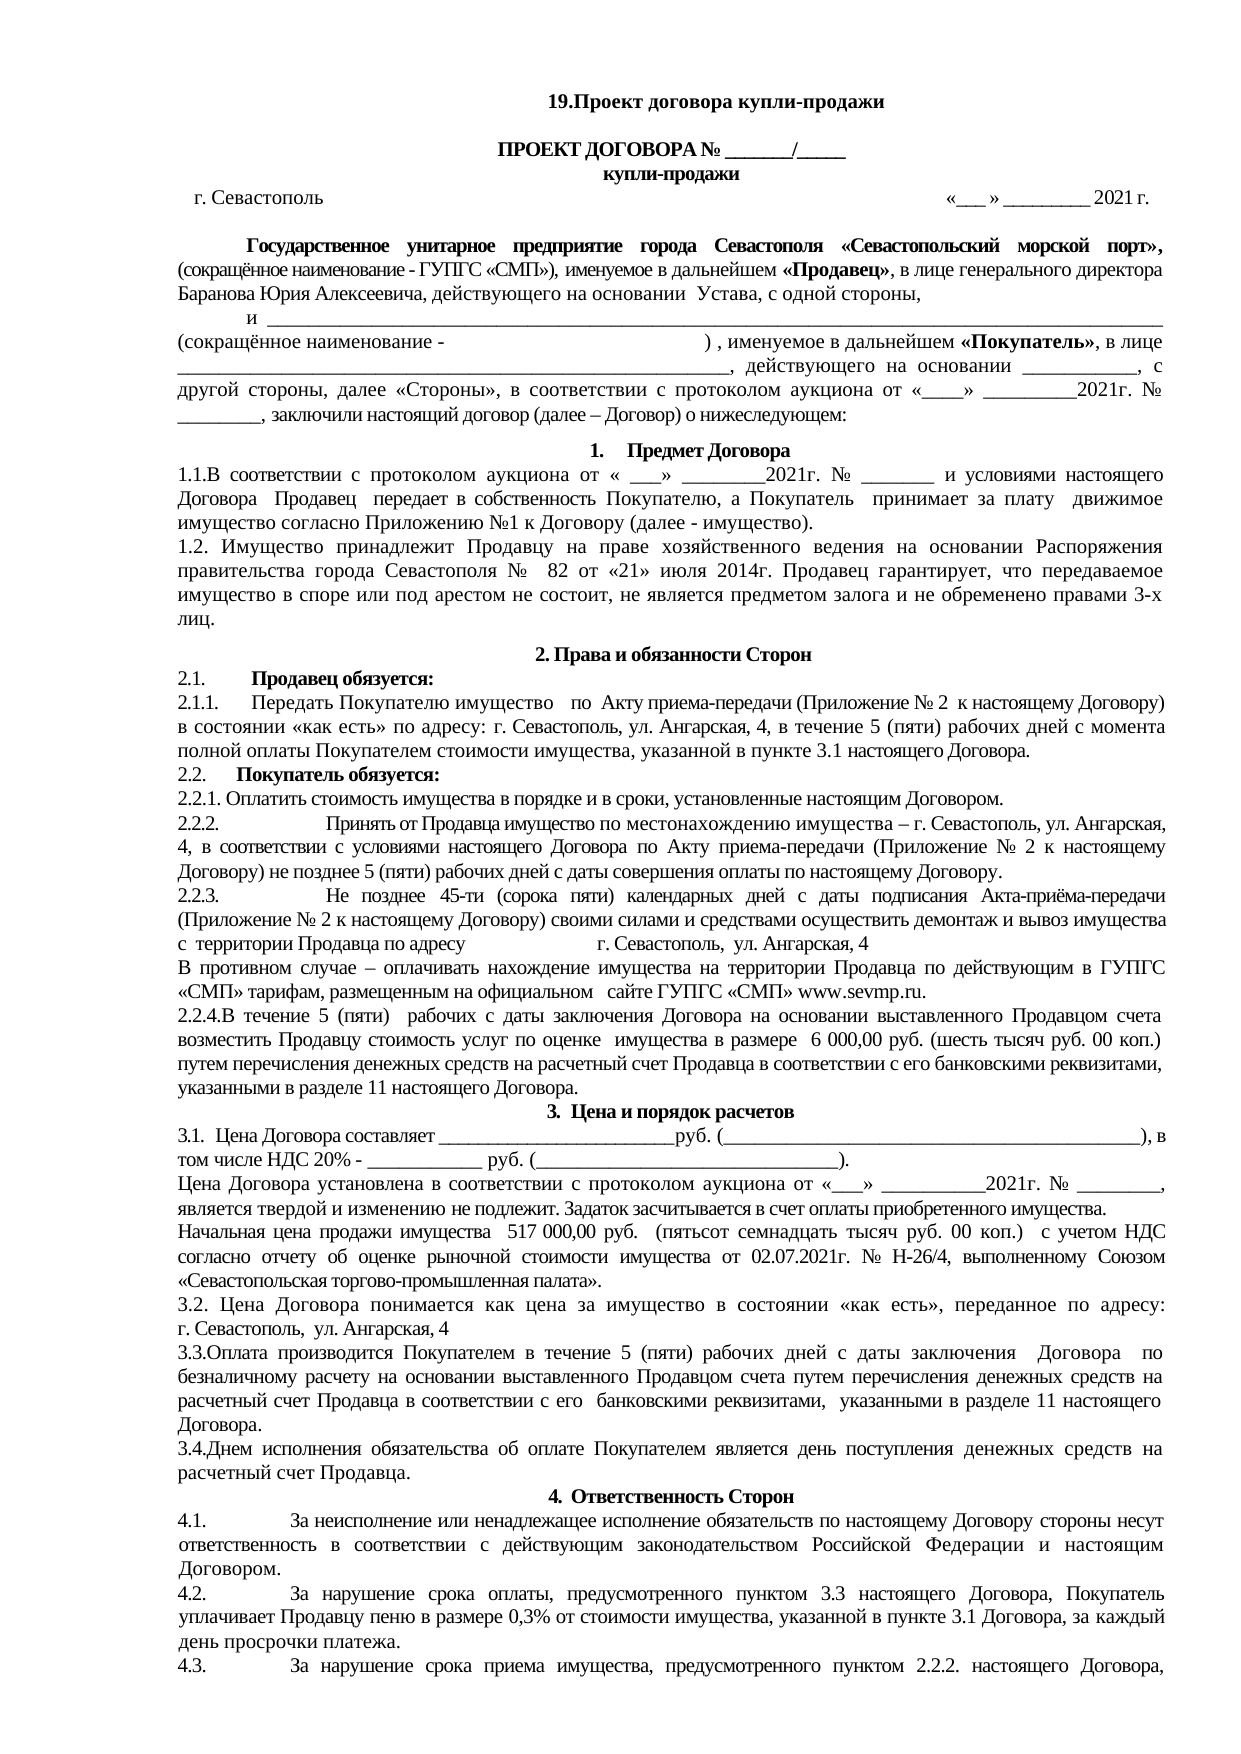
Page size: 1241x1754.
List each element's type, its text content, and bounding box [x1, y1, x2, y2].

list Предмет Договора [215, 437, 1166, 462]
text Цена Договора установлена в соответствии с протоколом аукциона от «___» __________2021г. № ________, является твердой и изменению не подлежит. Задаток засчитывается в счет оплаты приобретенного имущества. [177, 1171, 1166, 1219]
text 3. Цена и порядок расчетов [177, 1099, 1164, 1123]
list За неисполнение или ненадлежащее исполнение обязательств по настоящему Договору стороны несут ответственность в соответствии с действующим законодательством Российской Федерации и настоящим Договором. [177, 1508, 1164, 1580]
text 2.2.4.В течение 5 (пяти) рабочих с даты заключения Договора на основании выставленного Продавцом счета возместить Продавцу стоимость услуг по оценке имущества в размере 6 000,00 руб. (шесть тысяч руб. 00 коп.) путем перечисления денежных средств на расчетный счет Продавца в соответствии с его банковскими реквизитами, указанными в разделе 11 настоящего Договора. [177, 1003, 1163, 1099]
text купли-продажи [177, 161, 1167, 185]
text и ______________________________________________________________________________________ (сокращённое наименование - ), именуемое в дальнейшем «Покупатель», в лице _____________________________________________________, действующего на основании ___________, с другой стороны, далее «Стороны», в соответствии с протоколом аукциона от «____» _________2021г. № ________, заключили настоящий договор (далее – Договор) о нижеследующем: [177, 305, 1163, 426]
list Покупатель обязуется: [177, 762, 1166, 786]
text г. Севастополь «___ » _________ 2021 г. [178, 185, 1166, 209]
text 2.1. Продавец обязуется: [177, 666, 1166, 690]
text 2.2.1. Оплатить стоимость имущества в порядке и в сроки, установленные настоящим Договором. [177, 786, 1166, 810]
text 19.Проект договора купли-продажи [207, 89, 1166, 113]
list За нарушение срока оплаты, предусмотренного пунктом 3.3 настоящего Договора, Покупатель уплачивает Продавцу пеню в размере 0,3% от стоимости имущества, указанной в пункте 3.1 Договора, за каждый день просрочки платежа. [177, 1580, 1165, 1653]
text ПРОЕКТ ДОГОВОРА № _______/_____ [177, 137, 1167, 161]
text 3.1. Цена Договора составляет ________________________руб. (________________________________________), в том числе НДС 20% - ___________ руб. (_____________________________). [177, 1123, 1166, 1171]
text 1.1.В соответствии с протоколом аукциона от « ___» ________2021г. № _______ и условиями настоящего Договора Продавец передает в собственность Покупателю, а Покупатель принимает за плату движимое имущество согласно Приложению №1 к Договору (далее - имущество). [177, 462, 1164, 534]
text Государственное унитарное предприятие города Севастополя «Севастопольский морской порт», (сокращённое наименование - ГУПГС «СМП»), именуемое в дальнейшем «Продавец», в лице генерального директора Баранова Юрия Алексеевича, действующего на основании Устава, с одной стороны, [177, 233, 1163, 305]
text Начальная цена продажи имущества 517 000,00 руб. (пятьсот семнадцать тысяч руб. 00 коп.) с учетом НДС согласно отчету об оценке рыночной стоимости имущества от 02.07.2021г. № Н-26/4, выполненному Союзом «Севастопольская торгово-промышленная палата». [177, 1219, 1166, 1292]
text 3.4.Днем исполнения обязательства об оплате Покупателем является день поступления денежных средств на расчетный счет Продавца. [177, 1436, 1163, 1484]
text 2.1.1. Передать Покупателю имущество по Акту приема-передачи (Приложение № 2 к настоящему Договору) в состоянии «как есть» по адресу: г. Севастополь, ул. Ангарская, 4, в течение 5 (пяти) рабочих дней с момента полной оплаты Покупателем стоимости имущества, указанной в пункте 3.1 настоящего Договора. [177, 690, 1166, 762]
text 3.3.Оплата производится Покупателем в течение 5 (пяти) рабочих дней с даты заключения Договора по безналичному расчету на основании выставленного Продавцом счета путем перечисления денежных средств на расчетный счет Продавца в соответствии с его банковскими реквизитами, указанными в разделе 11 настоящего Договора. [177, 1340, 1163, 1436]
list Принять от Продавца имущество по местонахождению имущества – г. Севастополь, ул. Ангарская, 4, в соответствии с условиями настоящего Договора по Акту приема-передачи (Приложение № 2 к настоящему Договору) не позднее 5 (пяти) рабочих дней с даты совершения оплаты по настоящему Договору. [177, 810, 1166, 883]
list Не позднее 45-ти (сорока пяти) календарных дней с даты подписания Акта-приёма-передачи (Приложение № 2 к настоящему Договору) своими силами и средствами осуществить демонтаж и вывоз имущества с территории Продавца по адресу г. Севастополь, ул. Ангарская, 4 [177, 883, 1166, 955]
text 3.2. Цена Договора понимается как цена за имущество в состоянии «как есть», переданное по адресу: г. Севастополь, ул. Ангарская, 4 [177, 1292, 1166, 1340]
text В противном случае – оплачивать нахождение имущества на территории Продавца по действующим в ГУПГС «СМП» тарифам, размещенным на официальном сайте ГУПГС «СМП» www.sevmp.ru. [177, 955, 1166, 1003]
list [177, 1653, 1165, 1677]
text 2. Права и обязанности Сторон [181, 642, 1166, 666]
text 4. Ответственность Сторон [177, 1484, 1166, 1508]
text 1.2. Имущество принадлежит Продавцу на праве хозяйственного ведения на основании Распоряжения правительства города Севастополя № 82 от «21» июля 2014г. Продавец гарантирует, что передаваемое имущество в споре или под арестом не состоит, не является предметом залога и не обременено правами 3-х лиц. [177, 534, 1164, 630]
